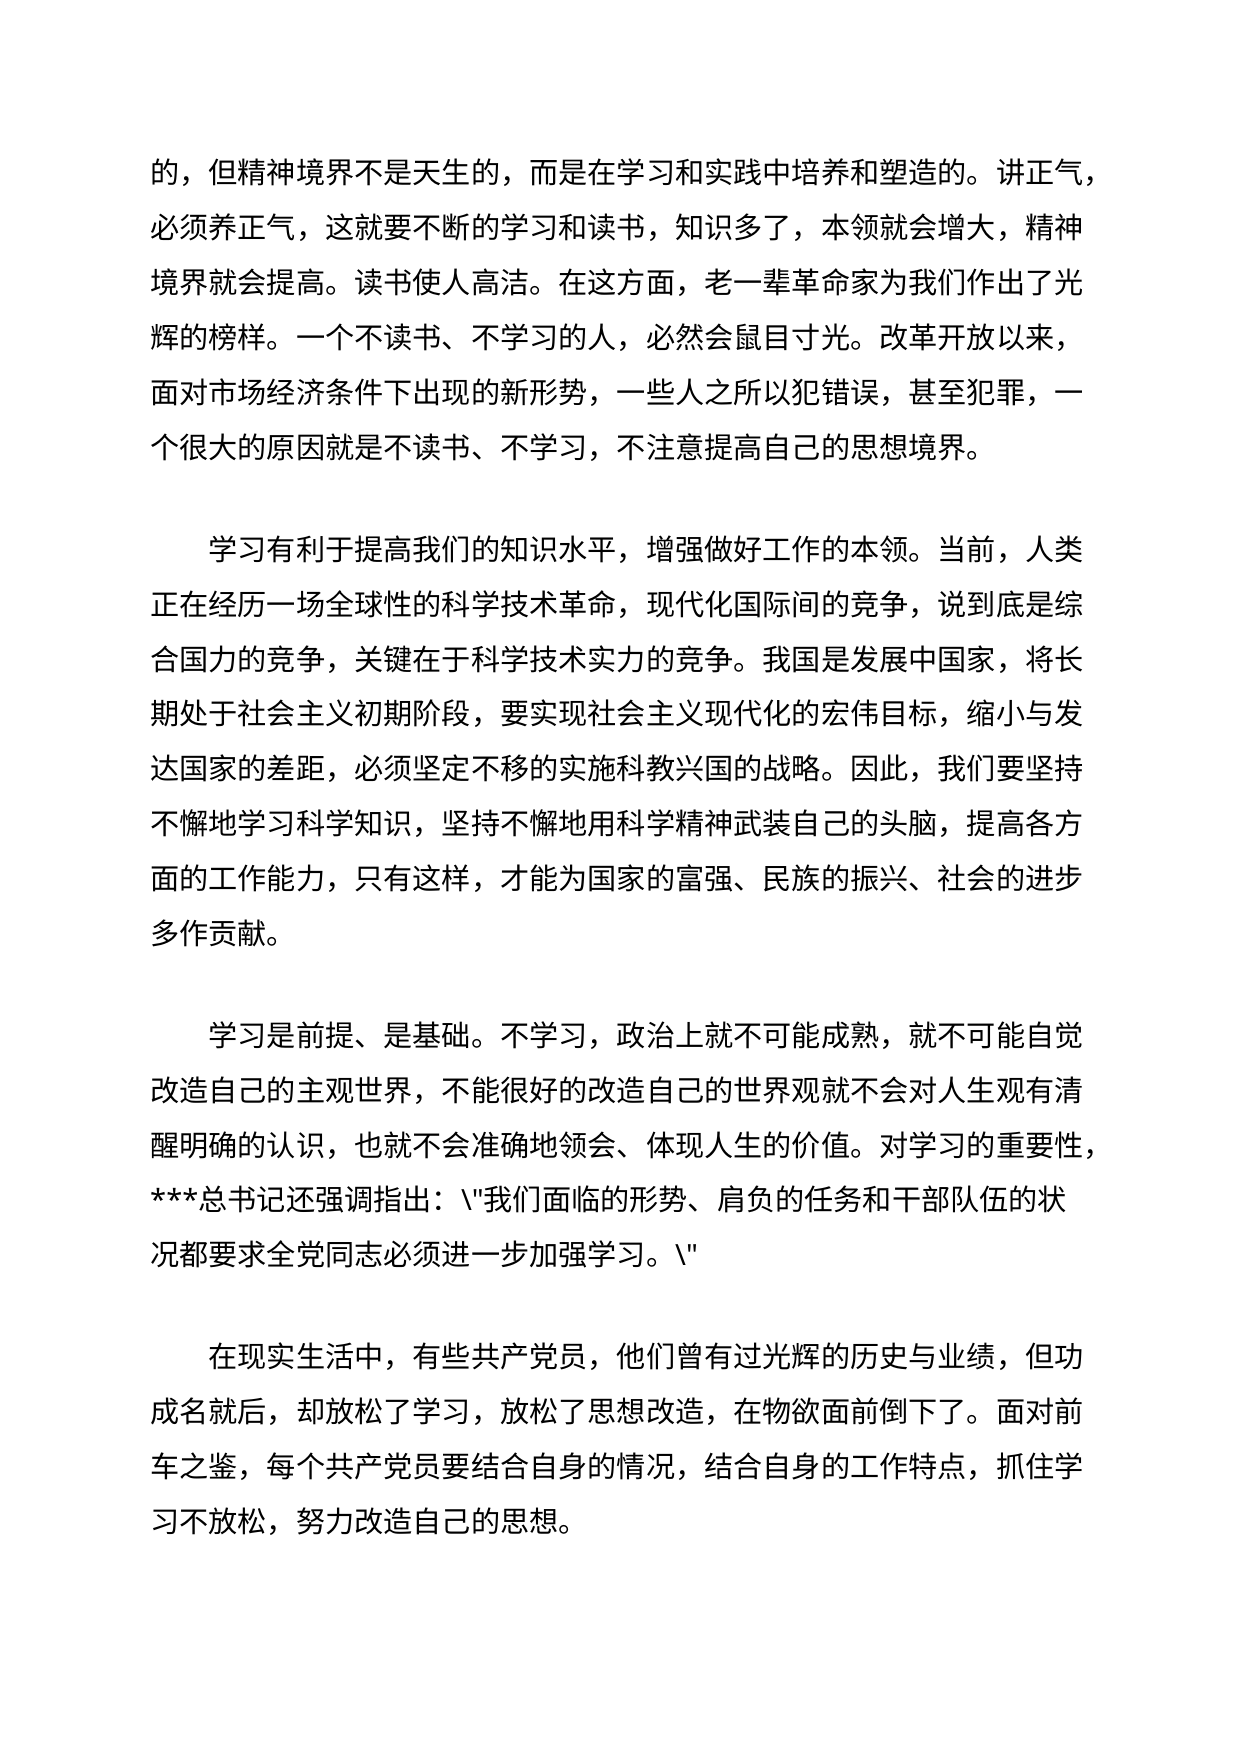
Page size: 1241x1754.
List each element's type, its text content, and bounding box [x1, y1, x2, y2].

text 在现实生活中，有些共产党员，他们曾有过光辉的历史与业绩，但功成名就后，却放松了学习，放松了思想改造，在物欲面前倒下了。面对前车之鉴，每个共产党员要结合自身的情况，结合自身的工作特点，抓住学习不放松，努力改造自己的思想。 [150, 1334, 1090, 1541]
text 学习有利于提高我们的知识水平，增强做好工作的本领。当前，人类正在经历一场全球性的科学技术革命，现代化国际间的竞争，说到底是综合国力的竞争，关键在于科学技术实力的竞争。我国是发展中国家，将长期处于社会主义初期阶段，要实现社会主义现代化的宏伟目标，缩小与发达国家的差距，必须坚定不移的实施科教兴国的战略。因此，我们要坚持不懈地学习科学知识，坚持不懈地用科学精神武装自己的头脑，提高各方面的工作能力，只有这样，才能为国家的富强、民族的振兴、社会的进步多作贡献。 [150, 526, 1090, 953]
text 学习是前提、是基础。不学习，政治上就不可能成熟，就不可能自觉改造自己的主观世界，不能很好的改造自己的世界观就不会对人生观有清醒明确的认识，也就不会准确地领会、体现人生的价值。对学习的重要性，***总书记还强调指出：\"我们面临的形势、肩负的任务和干部队伍的状况都要求全党同志必须进一步加强学习。\" [150, 1012, 1090, 1274]
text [150, 150, 1090, 467]
